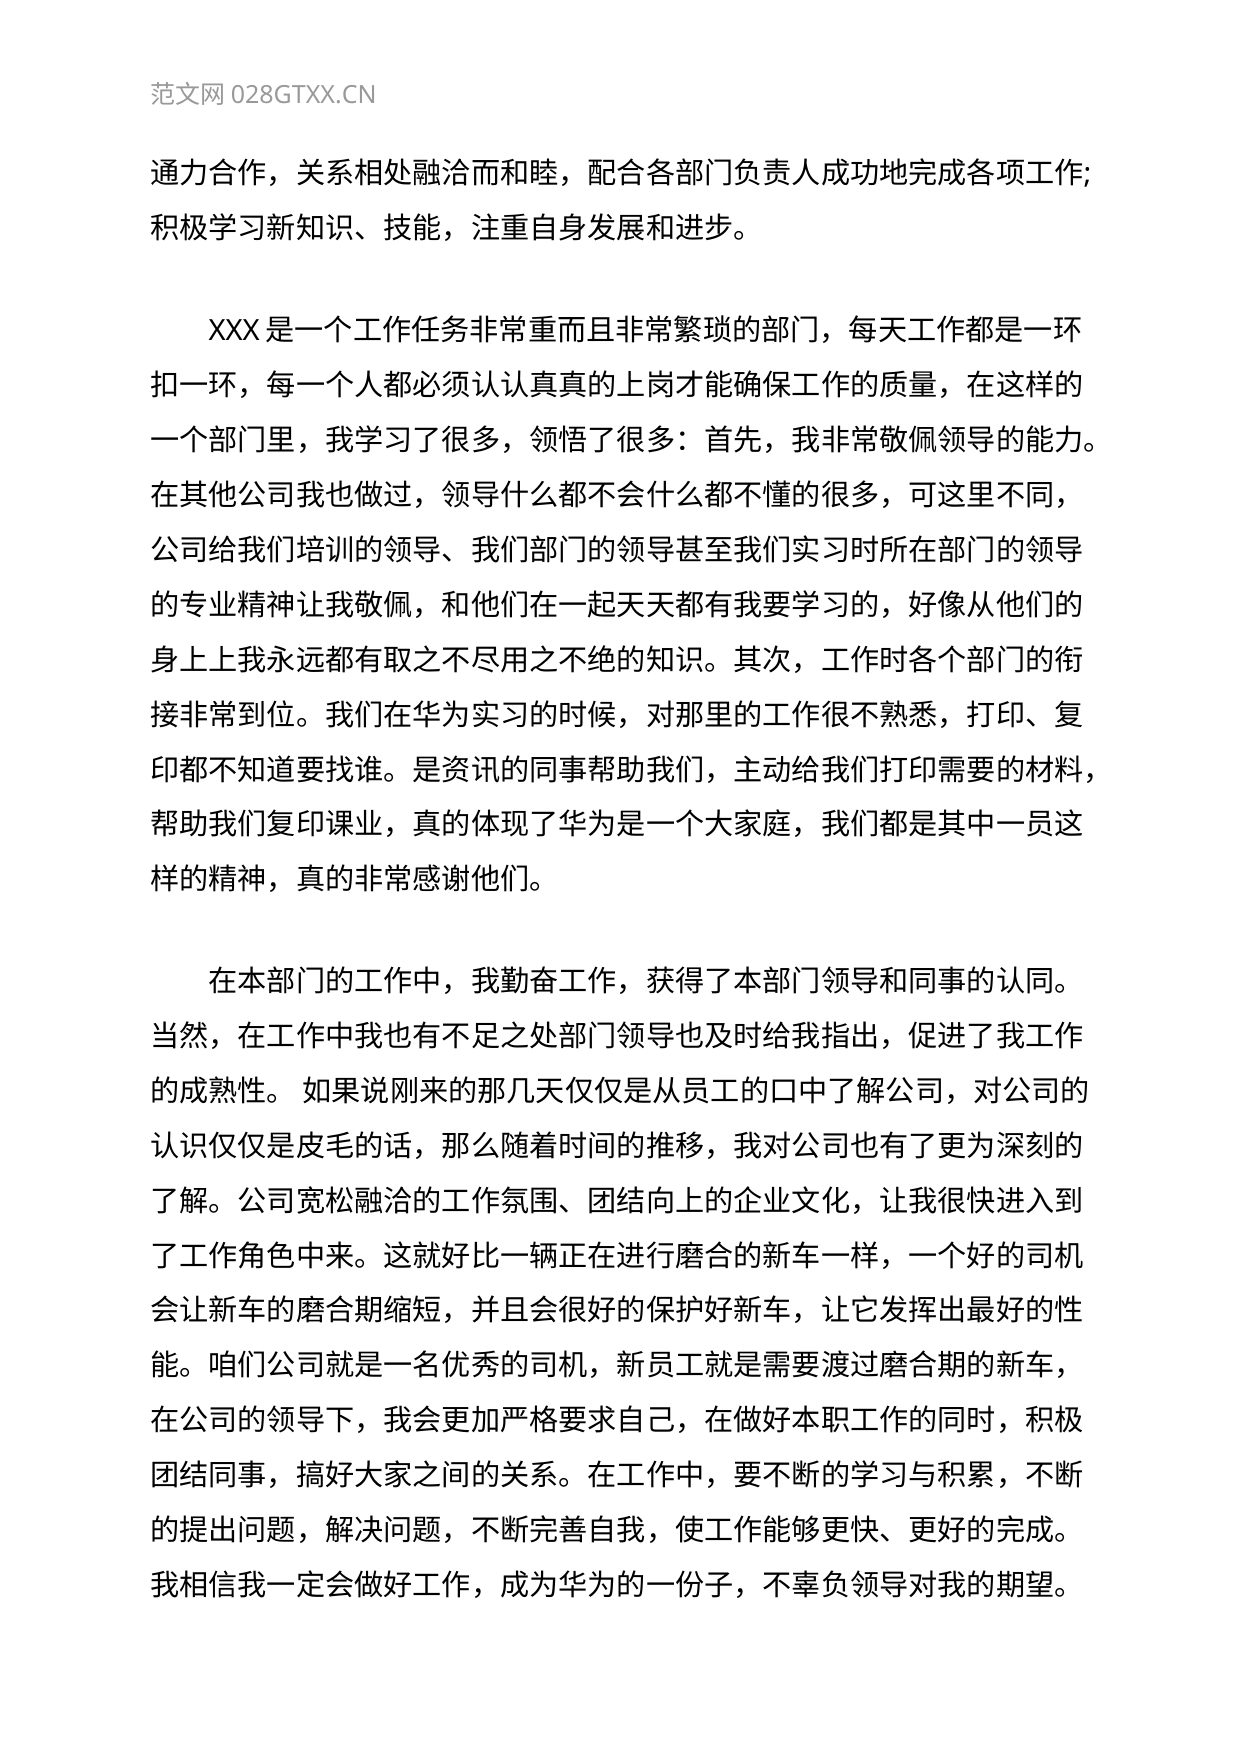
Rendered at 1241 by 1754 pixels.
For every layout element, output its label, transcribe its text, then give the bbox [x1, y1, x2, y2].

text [150, 150, 1090, 247]
text XXX是一个工作任务非常重而且非常繁琐的部门，每天工作都是一环扣一环，每一个人都必须认认真真的上岗才能确保工作的质量，在这样的一个部门里，我学习了很多，领悟了很多：首先，我非常敬佩领导的能力。在其他公司我也做过，领导什么都不会什么都不懂的很多，可这里不同，公司给我们培训的领导、我们部门的领导甚至我们实习时所在部门的领导的专业精神让我敬佩，和他们在一起天天都有我要学习的，好像从他们的身上上我永远都有取之不尽用之不绝的知识。其次，工作时各个部门的衔接非常到位。我们在华为实习的时候，对那里的工作很不熟悉，打印、复印都不知道要找谁。是资讯的同事帮助我们，主动给我们打印需要的材料，帮助我们复印课业，真的体现了华为是一个大家庭，我们都是其中一员这样的精神，真的非常感谢他们。 [150, 307, 1090, 898]
text 在本部门的工作中，我勤奋工作，获得了本部门领导和同事的认同。当然，在工作中我也有不足之处部门领导也及时给我指出，促进了我工作的成熟性。 如果说刚来的那几天仅仅是从员工的口中了解公司，对公司的认识仅仅是皮毛的话，那么随着时间的推移，我对公司也有了更为深刻的了解。公司宽松融洽的工作氛围、团结向上的企业文化，让我很快进入到了工作角色中来。这就好比一辆正在进行磨合的新车一样，一个好的司机会让新车的磨合期缩短，并且会很好的保护好新车，让它发挥出最好的性能。咱们公司就是一名优秀的司机，新员工就是需要渡过磨合期的新车，在公司的领导下，我会更加严格要求自己，在做好本职工作的同时，积极团结同事，搞好大家之间的关系。在工作中，要不断的学习与积累，不断的提出问题，解决问题，不断完善自我，使工作能够更快、更好的完成。我相信我一定会做好工作，成为华为的一份子，不辜负领导对我的期望。 [150, 958, 1090, 1604]
